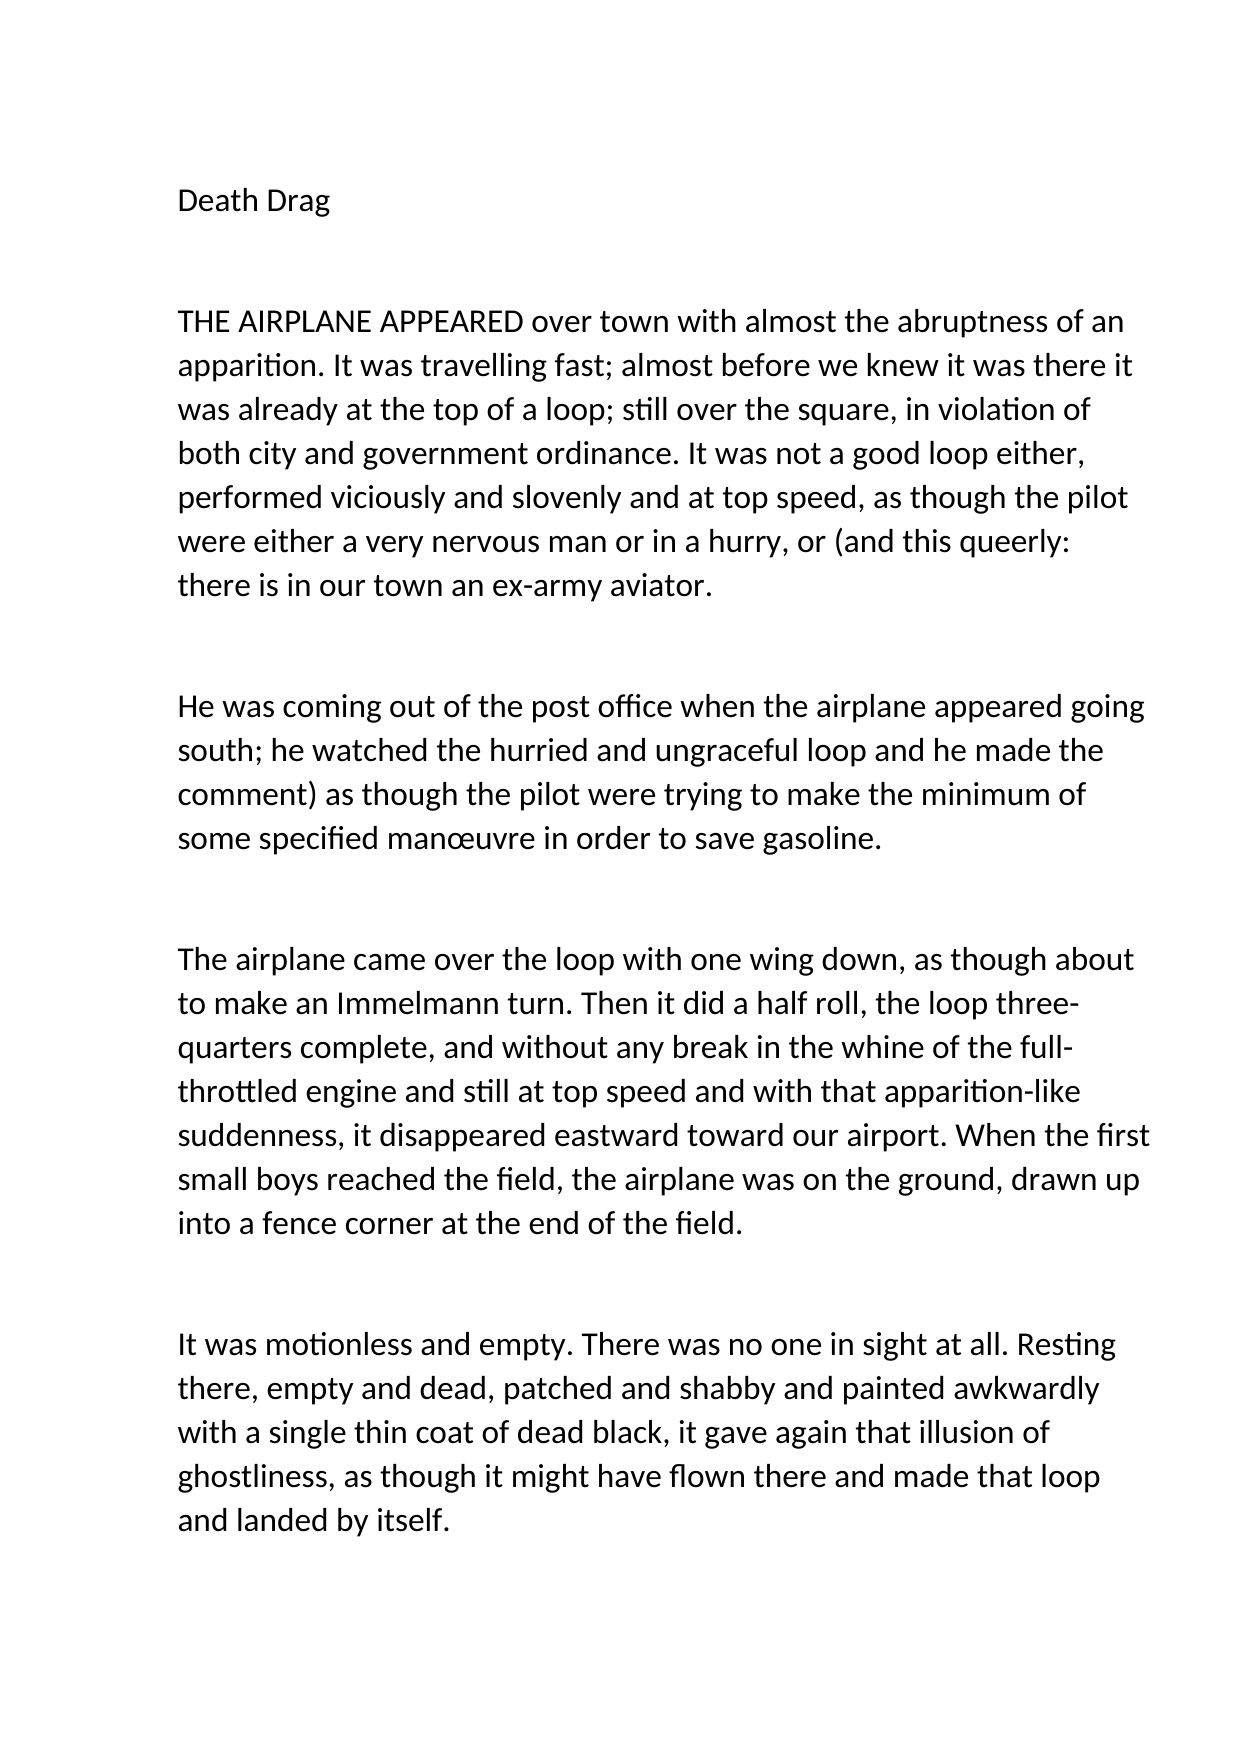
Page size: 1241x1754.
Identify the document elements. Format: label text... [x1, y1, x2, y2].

text It was motionless and empty. There was no one in sight at all. Resting there, empty and dead, patched and shabby and painted awkwardly with a single thin coat of dead black, it gave again that illusion of ghostliness, as though it might have flown there and made that loop and landed by itself. [177, 1323, 1152, 1540]
text The airplane came over the loop with one wing down, as though about to make an Immelmann turn. Then it did a half roll, the loop three-quarters complete, and without any break in the whine of the full-throttled engine and still at top speed and with that apparition-like suddenness, it disappeared eastward toward our airport. When the first small boys reached the field, the airplane was on the ground, drawn up into a fence corner at the end of the field. [177, 938, 1152, 1243]
text THE AIRPLANE APPEARED over town with almost the abruptness of an apparition. It was travelling fast; almost before we knew it was there it was already at the top of a loop; still over the square, in violation of both city and government ordinance. It was not a good loop either, performed viciously and slovenly and at top speed, as though the pilot were either a very nervous man or in a hurry, or (and this queerly: there is in our town an ex-army aviator. [177, 300, 1152, 604]
text Death Drag [177, 179, 1152, 219]
text He was coming out of the post office when the airplane appeared going south; he watched the hurried and ungraceful loop and he made the comment) as though the pilot were trying to make the minimum of some specified manœuvre in order to save gasoline. [177, 685, 1152, 858]
